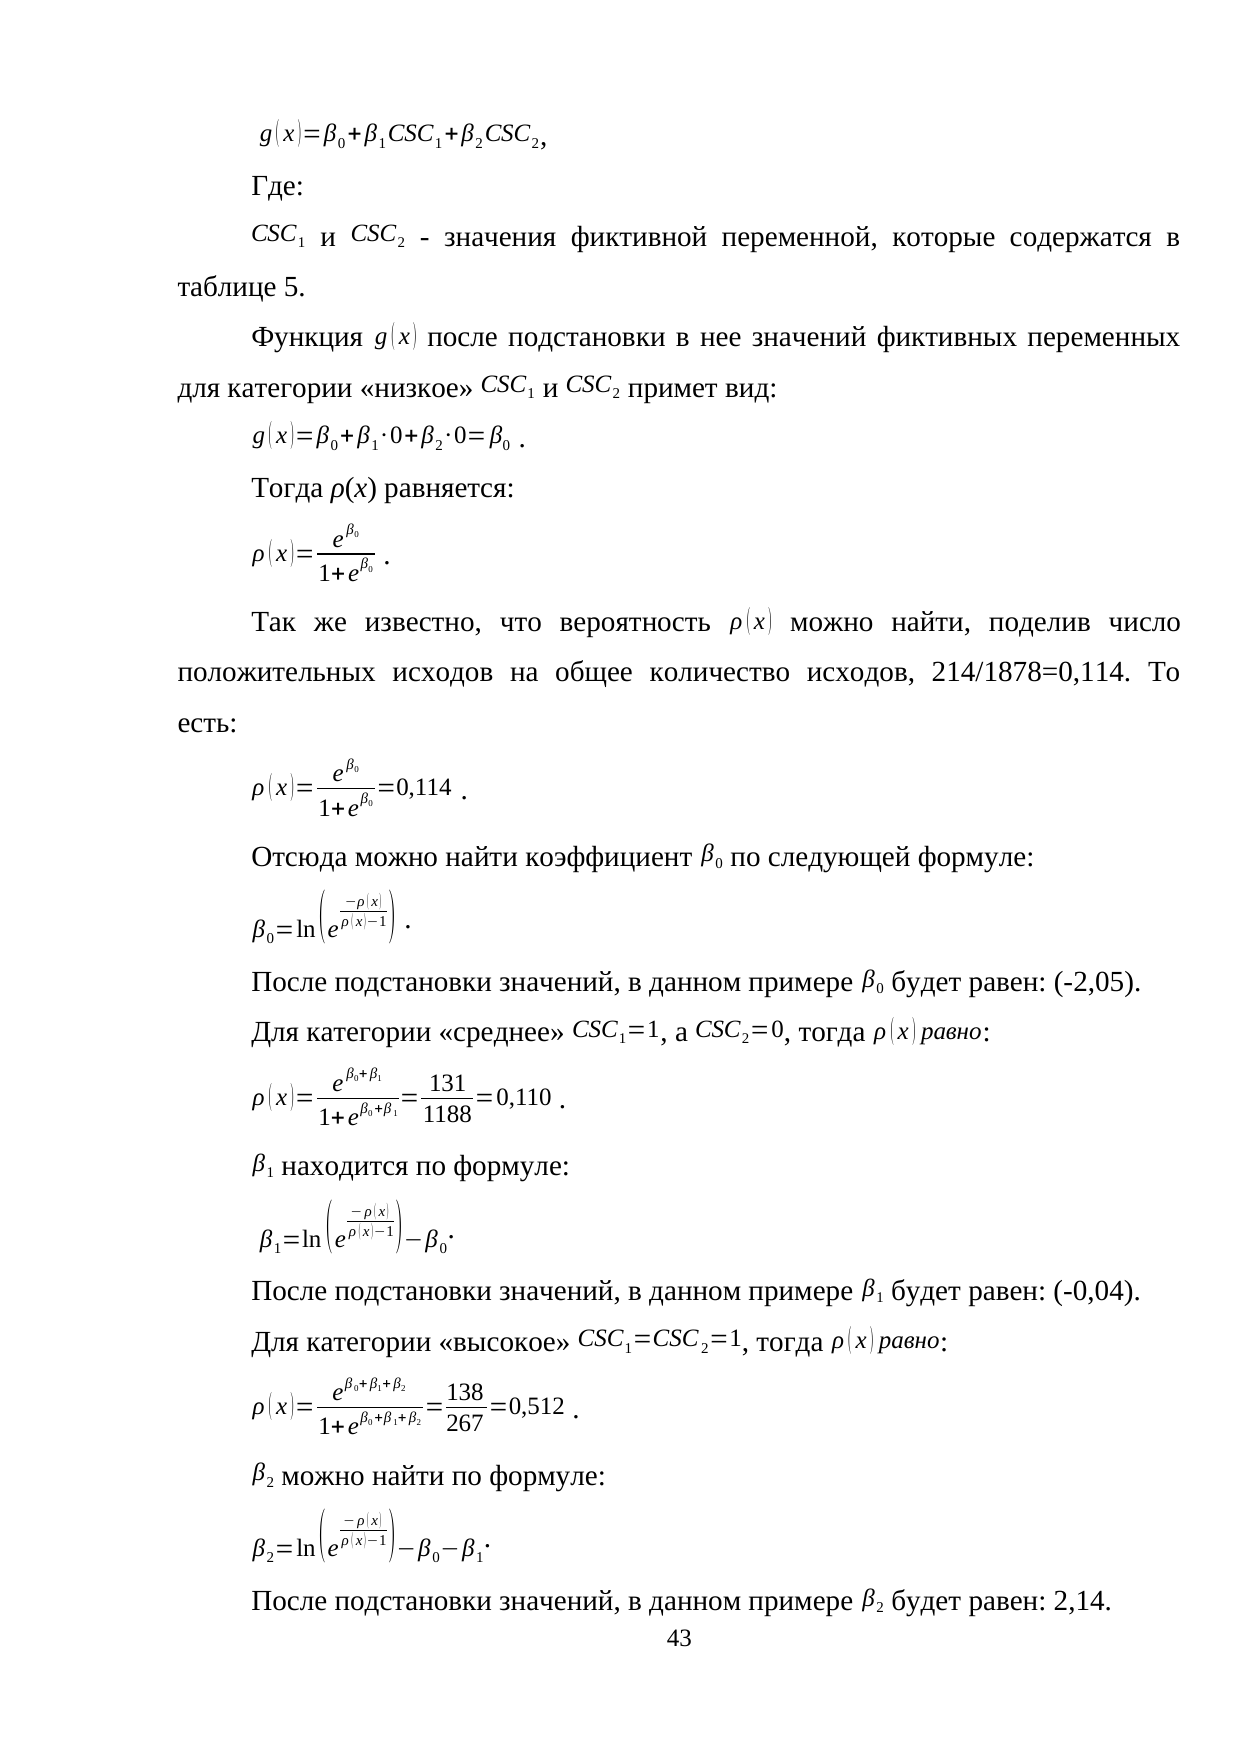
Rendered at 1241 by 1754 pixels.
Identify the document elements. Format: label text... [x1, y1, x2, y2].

text Для категории «высокое» , тогда : [177, 1324, 1181, 1357]
text Где: [177, 168, 1181, 202]
text После подстановки значений, в данном примере будет равен: (-2,05). [177, 964, 1181, 998]
text . [177, 755, 1181, 822]
text . [177, 420, 1181, 453]
text можно найти по формуле: [177, 1458, 1181, 1491]
text Так же известно, что вероятность можно найти, поделив число положительных исходов на общее количество исходов, 214/1878=0,114. То есть: [177, 604, 1181, 738]
text . [177, 1199, 1181, 1257]
text , [177, 118, 1181, 152]
text . [177, 1065, 1181, 1132]
text Функция после подстановки в нее значений фиктивных переменных для категории «низкое» и примет вид: [177, 319, 1181, 403]
text Для категории «среднее» , а , тогда : [177, 1014, 1181, 1048]
text После подстановки значений, в данном примере будет равен: 2,14. [177, 1583, 1181, 1617]
text находится по формуле: [177, 1148, 1181, 1182]
text . [177, 1374, 1181, 1441]
text . [177, 521, 1181, 587]
text После подстановки значений, в данном примере будет равен: (-0,04). [177, 1273, 1181, 1307]
text Отсюда можно найти коэффициент по следующей формуле: [177, 839, 1181, 872]
text Тогда ρ(х) равняется: [177, 470, 1181, 504]
text . [177, 1508, 1181, 1566]
text и - значения фиктивной переменной, которые содержатся в таблице 5. [177, 219, 1181, 303]
text . [177, 889, 1181, 947]
